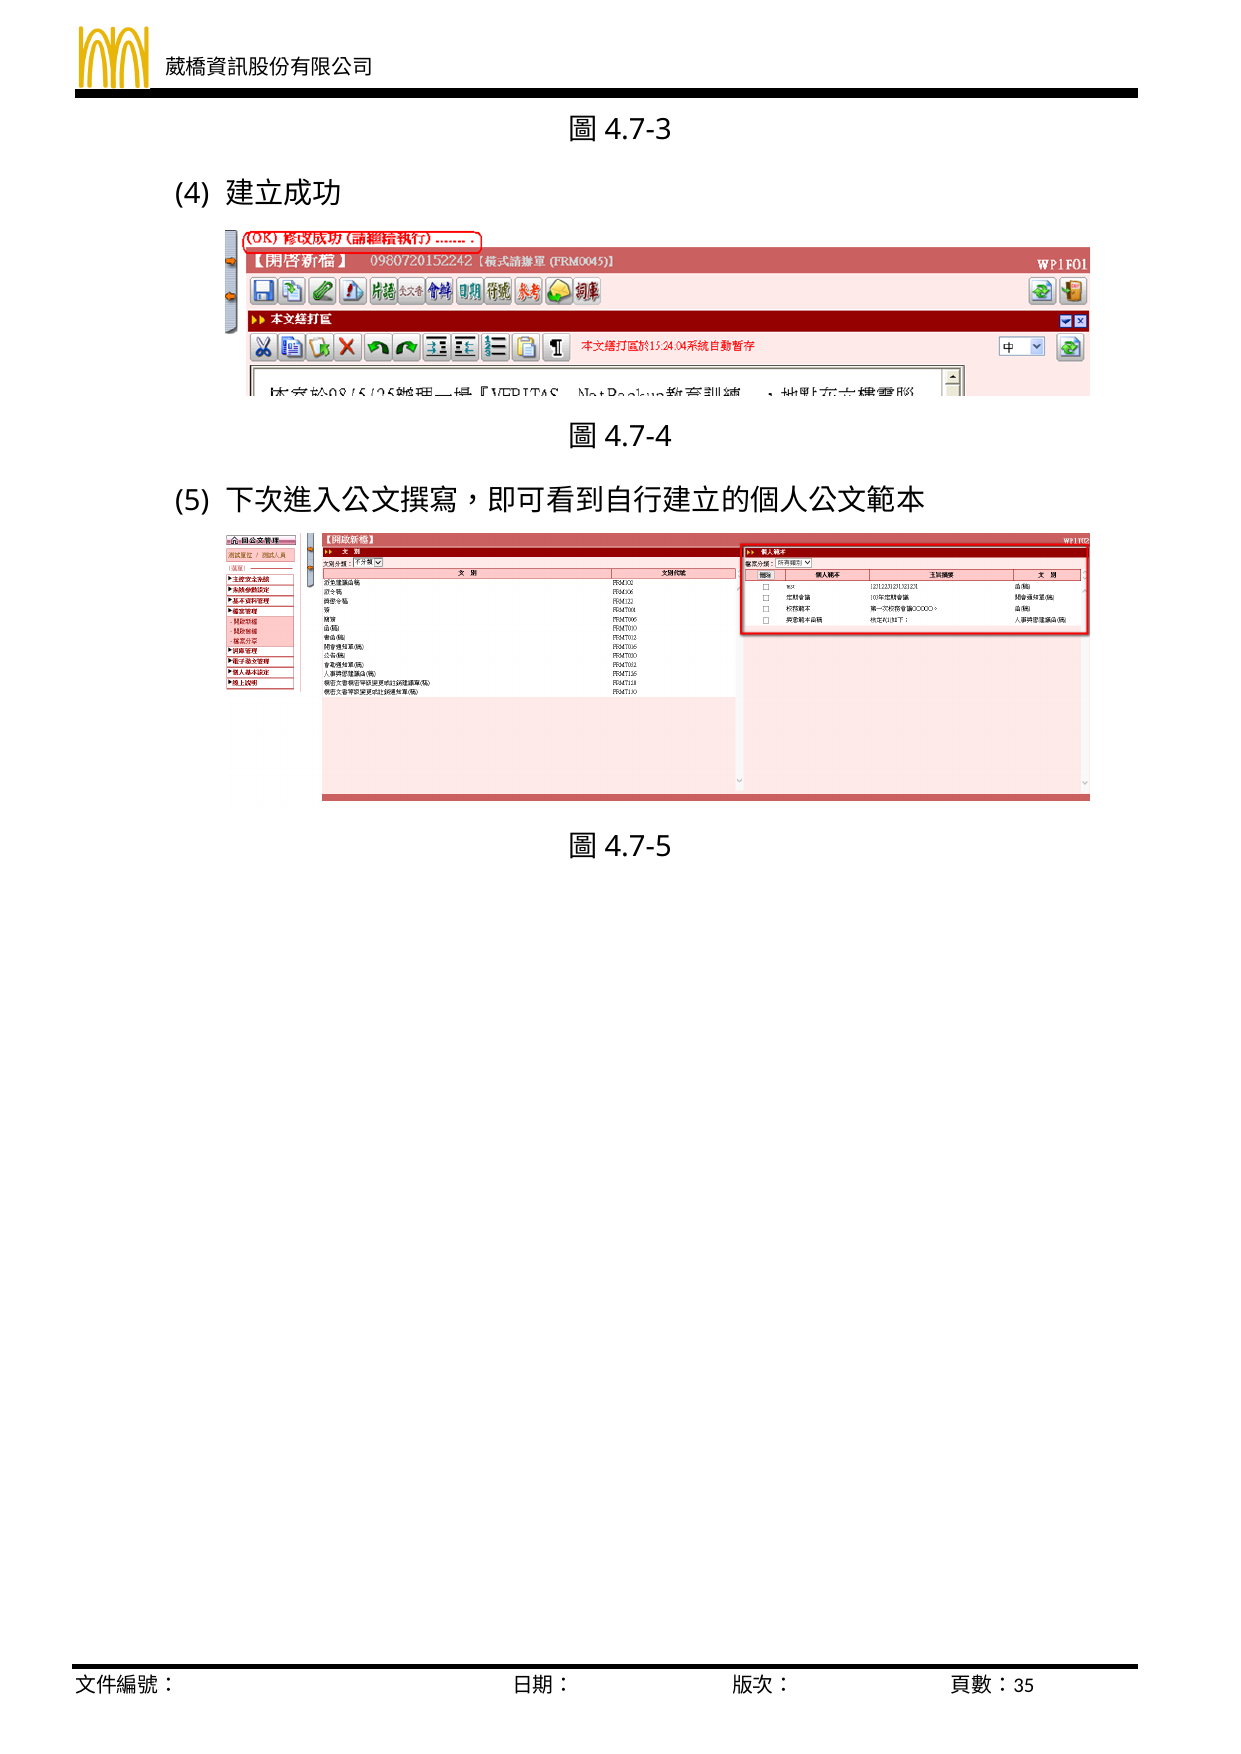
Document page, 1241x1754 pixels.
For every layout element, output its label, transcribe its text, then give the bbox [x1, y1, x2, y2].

text 圖 4.7-3 [75, 106, 1165, 148]
picture [225, 533, 1091, 808]
picture [225, 227, 1091, 398]
picture [75, 24, 150, 89]
text 圖 4.7-4 [75, 413, 1165, 455]
text 圖 4.7-5 [75, 823, 1165, 865]
